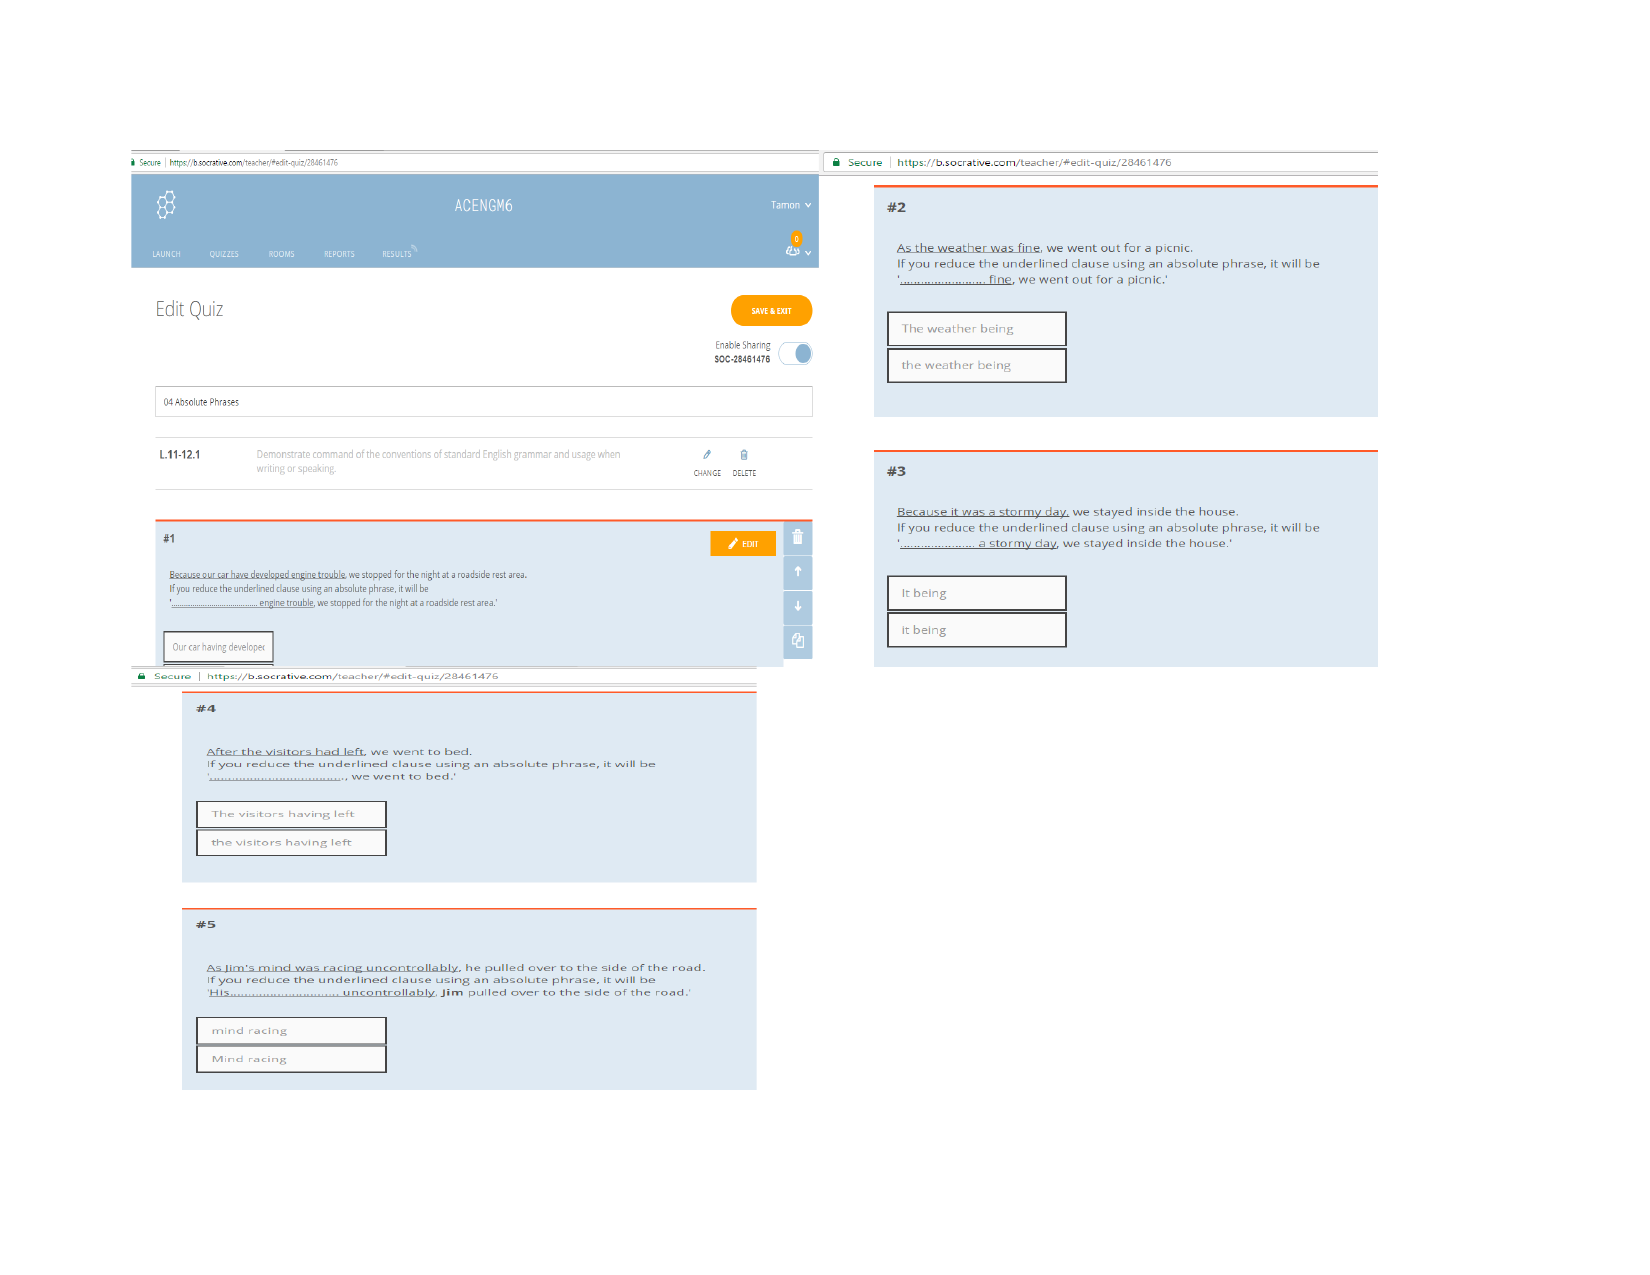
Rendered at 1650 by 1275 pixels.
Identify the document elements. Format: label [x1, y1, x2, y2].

picture [131, 150, 1378, 1090]
